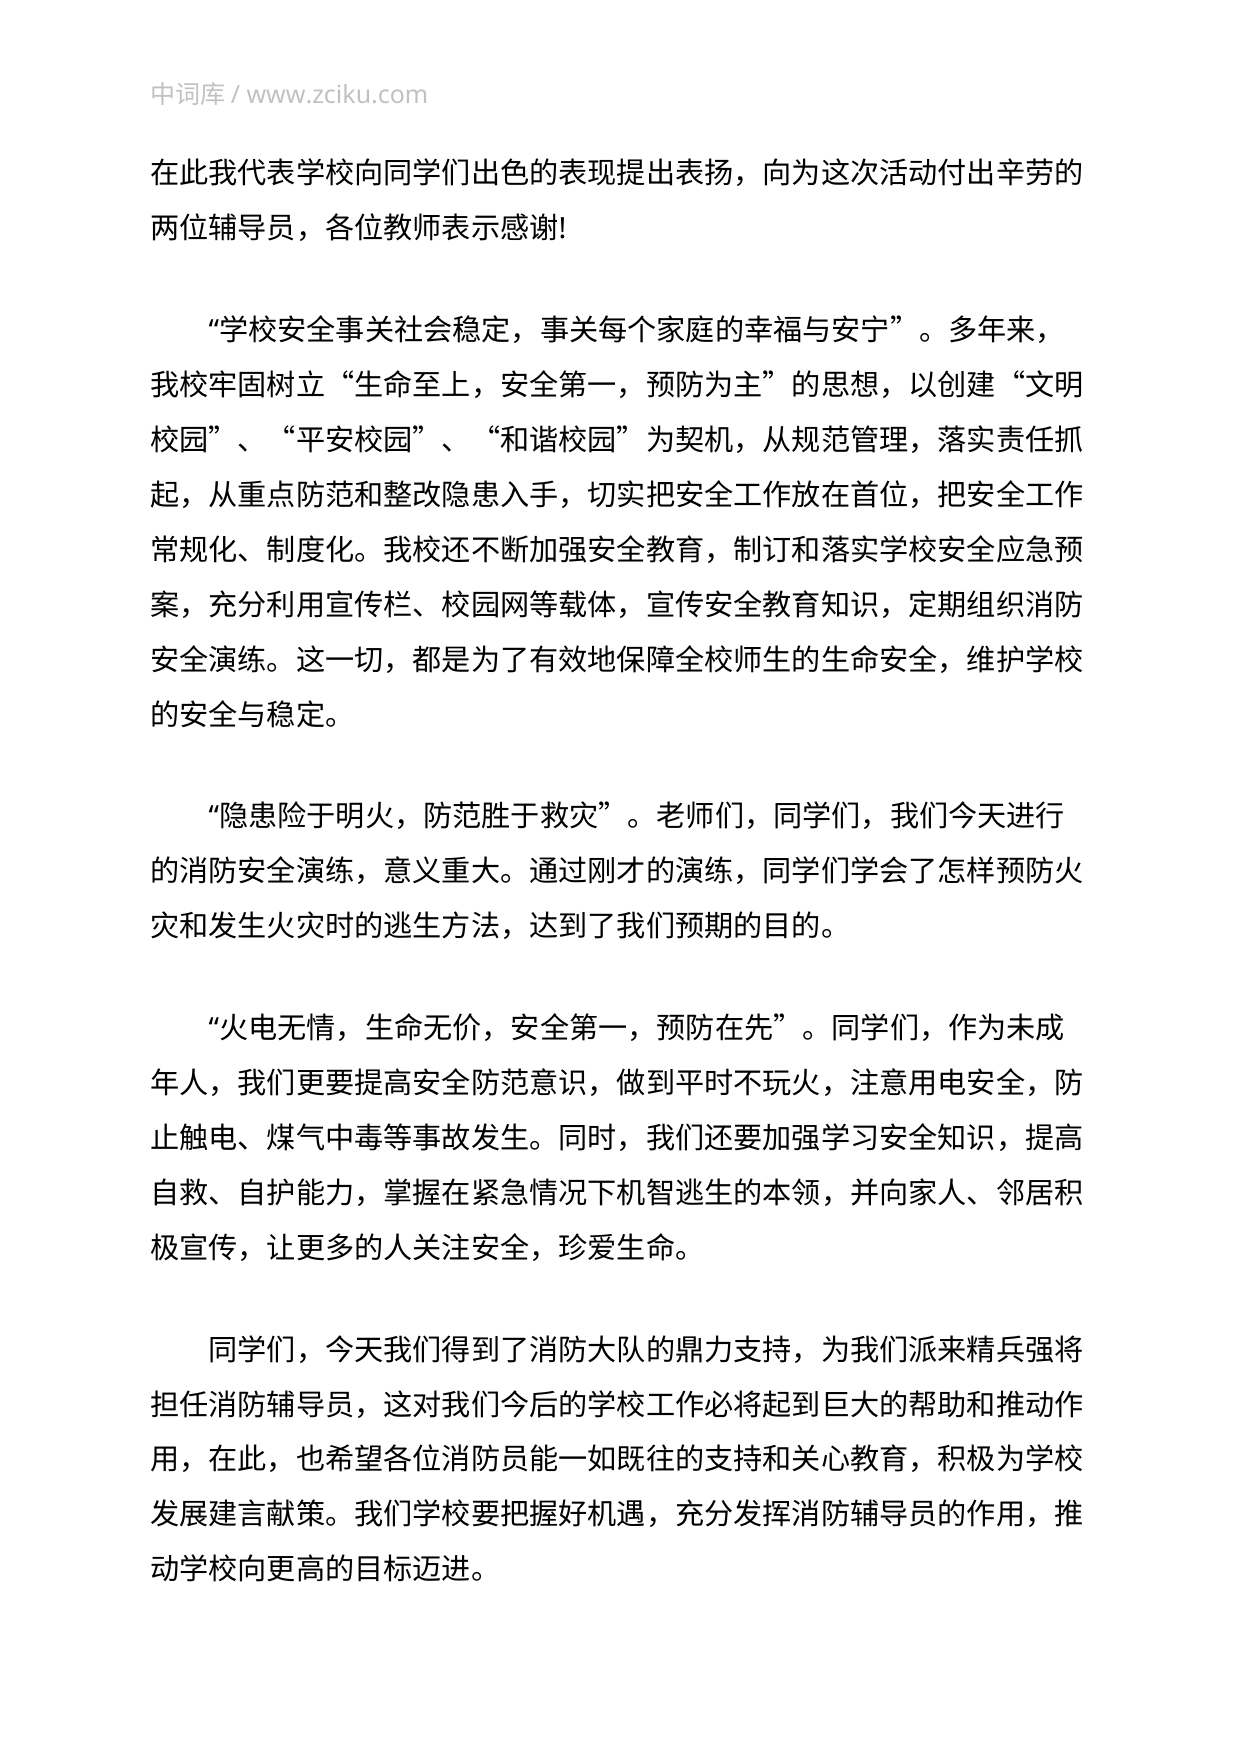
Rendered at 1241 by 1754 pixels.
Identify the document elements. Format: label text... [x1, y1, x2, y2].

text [150, 150, 1090, 247]
text “火电无情，生命无价，安全第一，预防在先”。同学们，作为未成年人，我们更要提高安全防范意识，做到平时不玩火，注意用电安全，防止触电、煤气中毒等事故发生。同时，我们还要加强学习安全知识，提高自救、自护能力，掌握在紧急情况下机智逃生的本领，并向家人、邻居积极宣传，让更多的人关注安全，珍爱生命。 [150, 1005, 1090, 1267]
text 同学们，今天我们得到了消防大队的鼎力支持，为我们派来精兵强将担任消防辅导员，这对我们今后的学校工作必将起到巨大的帮助和推动作用，在此，也希望各位消防员能一如既往的支持和关心教育，积极为学校发展建言献策。我们学校要把握好机遇，充分发挥消防辅导员的作用，推动学校向更高的目标迈进。 [150, 1326, 1090, 1588]
text “隐患险于明火，防范胜于救灾”。老师们，同学们，我们今天进行的消防安全演练，意义重大。通过刚才的演练，同学们学会了怎样预防火灾和发生火灾时的逃生方法，达到了我们预期的目的。 [150, 793, 1090, 945]
text “学校安全事关社会稳定，事关每个家庭的幸福与安宁”。多年来，我校牢固树立“生命至上，安全第一，预防为主”的思想，以创建“文明校园”、“平安校园”、“和谐校园”为契机，从规范管理，落实责任抓起，从重点防范和整改隐患入手，切实把安全工作放在首位，把安全工作常规化、制度化。我校还不断加强安全教育，制订和落实学校安全应急预案，充分利用宣传栏、校园网等载体，宣传安全教育知识，定期组织消防安全演练。这一切，都是为了有效地保障全校师生的生命安全，维护学校的安全与稳定。 [150, 307, 1090, 733]
